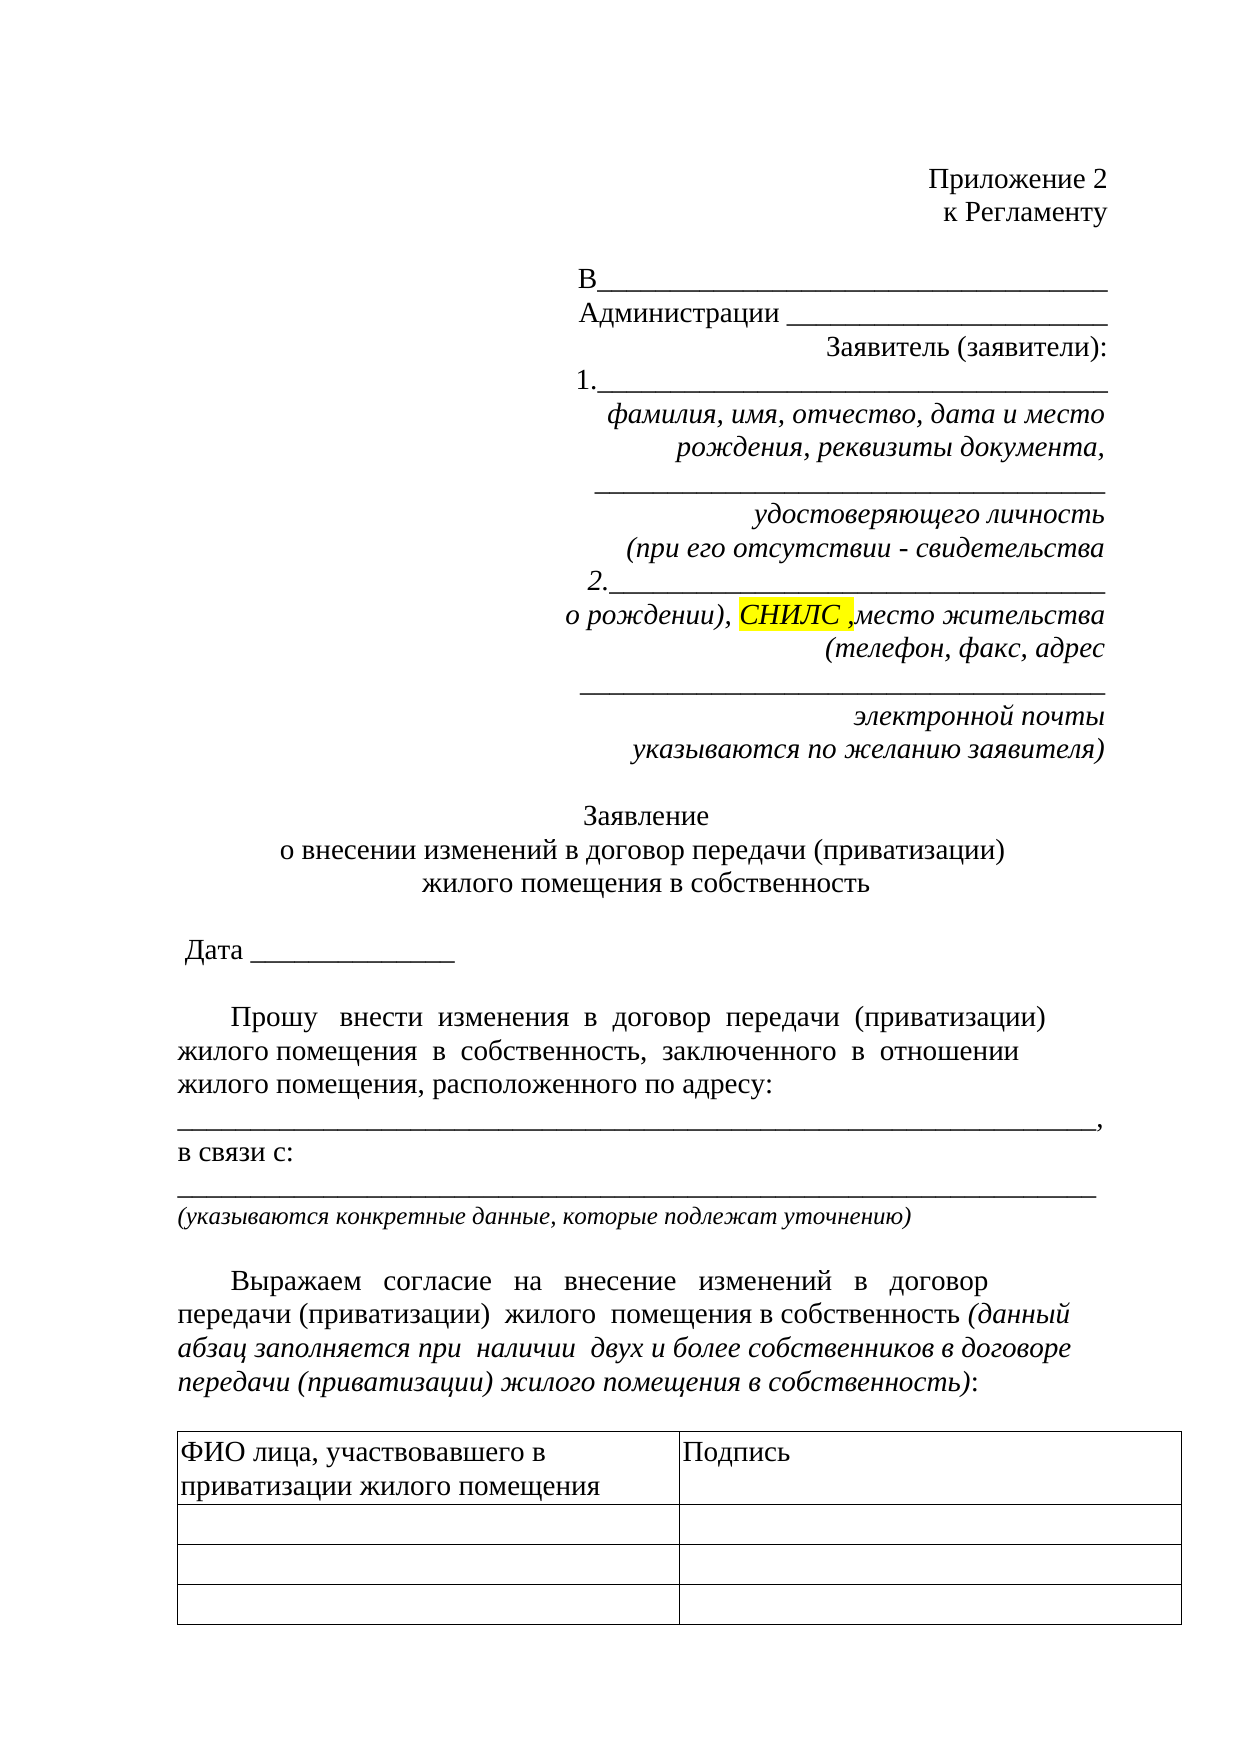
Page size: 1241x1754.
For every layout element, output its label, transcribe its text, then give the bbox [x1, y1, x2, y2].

table_cell [178, 1505, 679, 1544]
table_header ФИО лица, участвовавшего в приватизации жилого помещения [178, 1432, 679, 1504]
text В___________________________________ [177, 262, 1107, 295]
text ____________________________________ [177, 664, 1107, 698]
table_cell [680, 1545, 1181, 1584]
text ___________________________________ [177, 463, 1107, 496]
text Заявитель (заявители): [177, 329, 1107, 362]
text (при его отсутствии - свидетельства [177, 530, 1107, 563]
text в связи с: _______________________________________________________________ (указываются конкретные данные, которые подлежат уточнению) [177, 1134, 1107, 1229]
text 1.___________________________________ [177, 362, 1107, 396]
text о рождении), СНИЛС ,место жительства [854, 597, 1107, 631]
text фамилия, имя, отчество, дата и место [177, 396, 1107, 429]
text Заявление [177, 798, 1107, 832]
text о рождении), СНИЛС ,место жительства [177, 597, 739, 631]
table_cell [680, 1585, 1181, 1624]
text Администрации ______________________ [177, 295, 1107, 329]
text Дата ______________ [177, 932, 1107, 966]
table_cell [178, 1585, 679, 1624]
text Прошу внести изменения в договор передачи (приватизации) жилого помещения в собственность, заключенного в отношении жилого помещения, расположенного по адресу: _______________________________________________________________, [177, 999, 1107, 1134]
text к Регламенту [177, 194, 1107, 228]
text указываются по желанию заявителя) [177, 731, 1107, 765]
text 2.__________________________________ [177, 563, 1107, 597]
text жилого помещения в собственность [177, 865, 1107, 899]
text удостоверяющего личность [177, 496, 1107, 530]
text о внесении изменений в договор передачи (приватизации) [177, 832, 1107, 865]
table_header Подпись [680, 1432, 1181, 1504]
table_cell [178, 1545, 679, 1584]
text рождения, реквизиты документа, [177, 429, 1107, 463]
text электронной почты [177, 698, 1107, 731]
text (телефон, факс, адрес [177, 631, 1107, 664]
text Выражаем согласие на внесение изменений в договор передачи (приватизации) жилого помещения в собственность (данный абзац заполняется при наличии двух и более собственников в договоре передачи (приватизации) жилого помещения в собственность): [177, 1263, 1107, 1397]
table_cell [680, 1505, 1181, 1544]
text Приложение 2 [177, 133, 1107, 194]
